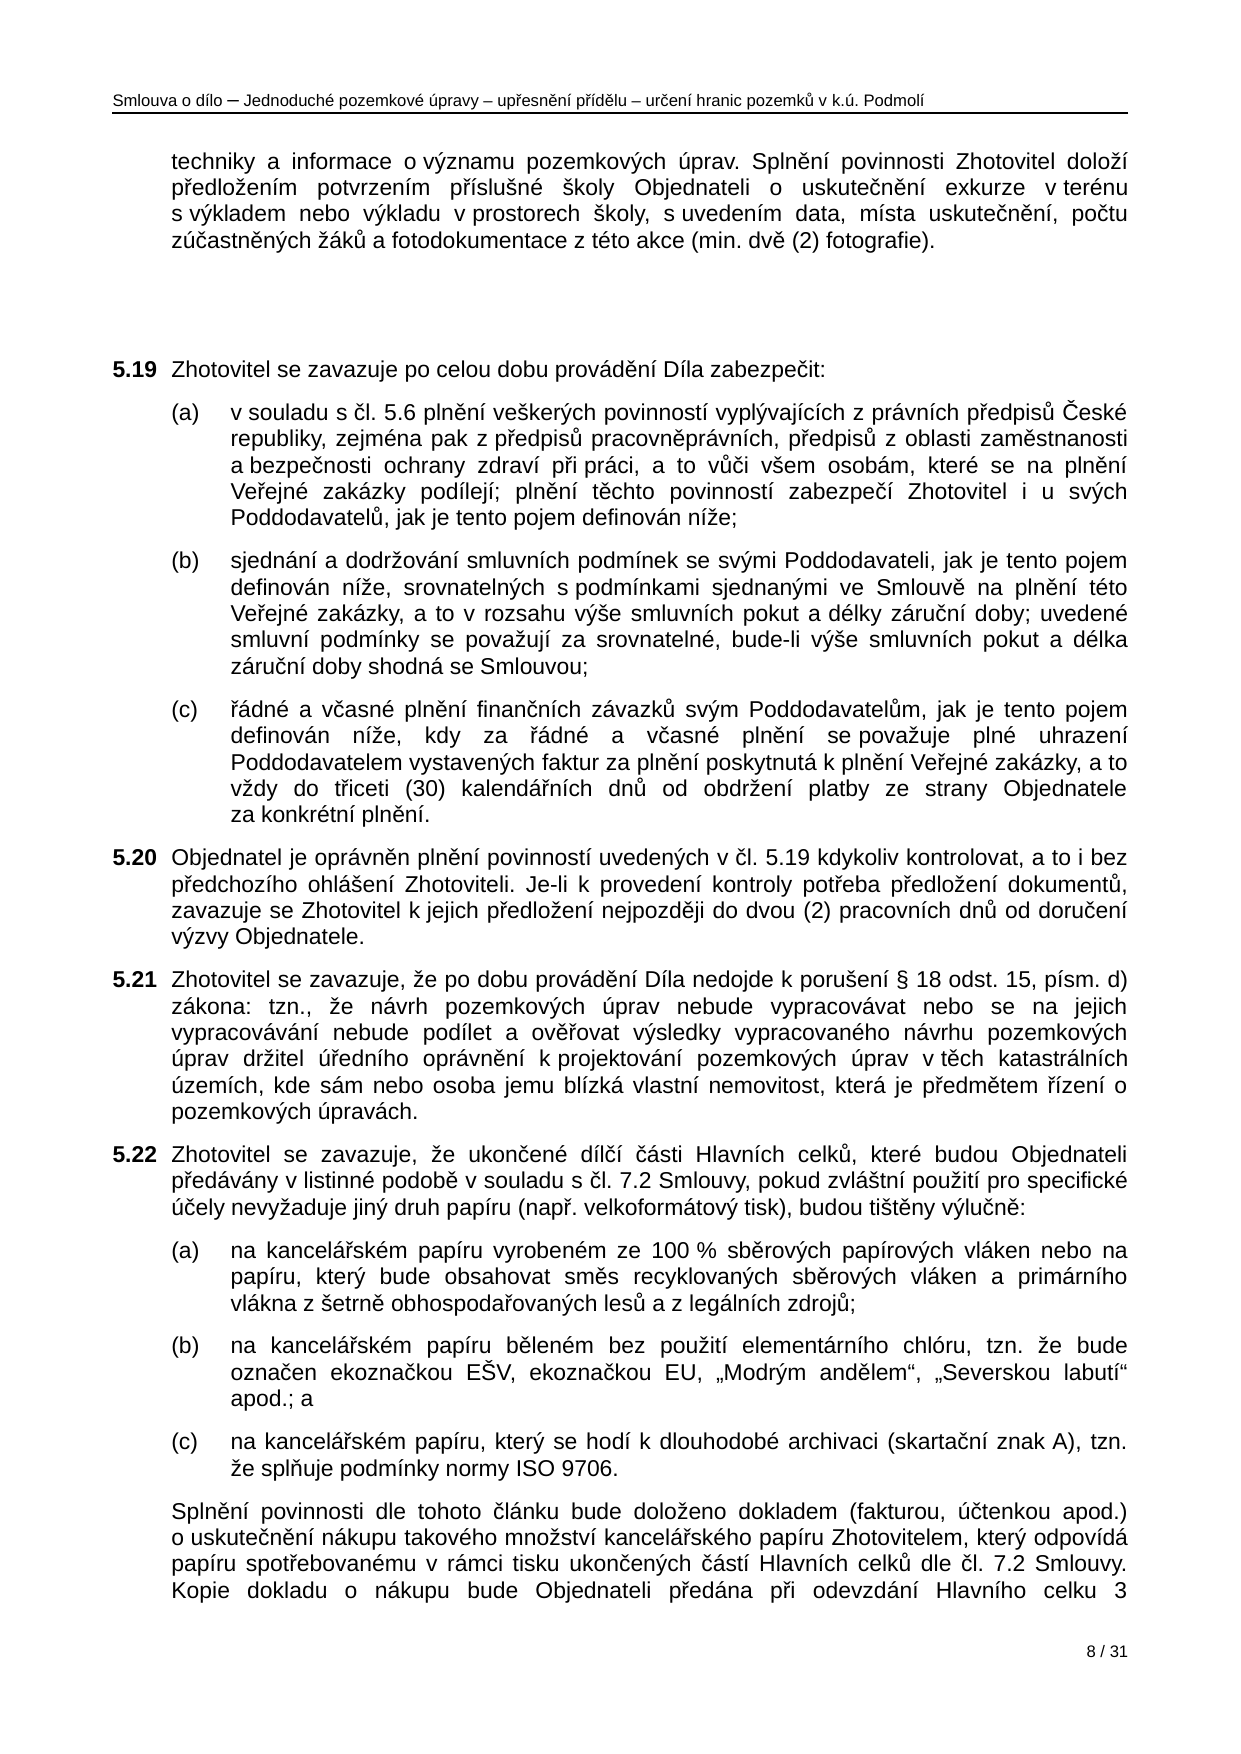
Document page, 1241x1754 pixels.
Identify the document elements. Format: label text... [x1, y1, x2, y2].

list na kancelářském papíru běleném bez použití elementárního chlóru, tzn. že bude označen ekoznačkou EŠV, ekoznačkou EU, „Modrým andělem“, „Severskou labutí“ apod.; a [171, 1332, 1128, 1412]
list na kancelářském papíru vyrobeném ze 100 % sběrových papírových vláken nebo na papíru, který bude obsahovat směs recyklovaných sběrových vláken a primárního vlákna z šetrně obhospodařovaných lesů a z legálních zdrojů; [171, 1237, 1128, 1316]
list v souladu s čl. 5.6 plnění veškerých povinností vyplývajících z právních předpisů České republiky, zejména pak z předpisů pracovněprávních, předpisů z oblasti zaměstnanosti a bezpečnosti ochrany zdraví při práci, a to vůči všem osobám, které se na plnění Veřejné zakázky podílejí; plnění těchto povinností zabezpečí Zhotovitel i u svých Poddodavatelů, jak je tento pojem definován níže; [171, 399, 1128, 531]
list řádné a včasné plnění finančních závazků svým Poddodavatelům, jak je tento pojem definován níže, kdy za řádné a včasné plnění se považuje plné uhrazení Poddodavatelem vystavených faktur za plnění poskytnutá k plnění Veřejné zakázky, a to vždy do třiceti (30) kalendářních dnů od obdržení platby ze strany Objednatele za konkrétní plnění. [171, 696, 1128, 827]
text Zhotovitel se zavazuje po celou dobu provádění Díla zabezpečit: [112, 356, 1128, 382]
text Zhotovitel se zavazuje, že po dobu provádění Díla nedojde k porušení § 18 odst. 15, písm. d) zákona: tzn., že návrh pozemkových úprav nebude vypracovávat nebo se na jejich vypracovávání nebude podílet a ověřovat výsledky vypracovaného návrhu pozemkových úprav držitel úředního oprávnění k projektování pozemkových úprav v těch katastrálních územích, kde sám nebo osoba jemu blízká vlastní nemovitost, která je předmětem řízení o pozemkových úpravách. [112, 966, 1128, 1124]
text Zhotovitel se zavazuje, že ukončené dílčí části Hlavních celků, které budou Objednateli předávány v listinné podobě v souladu s čl. 7.2 Smlouvy, pokud zvláštní použití pro specifické účely nevyžaduje jiný druh papíru (např. velkoformátový tisk), budou tištěny výlučně: [112, 1141, 1128, 1220]
text Objednatel je oprávněn plnění povinností uvedených v čl. 5.19 kdykoliv kontrolovat, a to i bez předchozího ohlášení Zhotoviteli. Je-li k provedení kontroly potřeba předložení dokumentů, zavazuje se Zhotovitel k jejich předložení nejpozději do dvou (2) pracovních dnů od doručení výzvy Objednatele. [112, 844, 1128, 949]
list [171, 1498, 1128, 1603]
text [112, 148, 1128, 253]
list sjednání a dodržování smluvních podmínek se svými Poddodavateli, jak je tento pojem definován níže, srovnatelných s podmínkami sjednanými ve Smlouvě na plnění této Veřejné zakázky, a to v rozsahu výše smluvních pokut a délky záruční doby; uvedené smluvní podmínky se považují za srovnatelné, bude-li výše smluvních pokut a délka záruční doby shodná se Smlouvou; [171, 547, 1128, 679]
list na kancelářském papíru, který se hodí k dlouhodobé archivaci (skartační znak A), tzn. že splňuje podmínky normy ISO 9706. [171, 1428, 1128, 1481]
